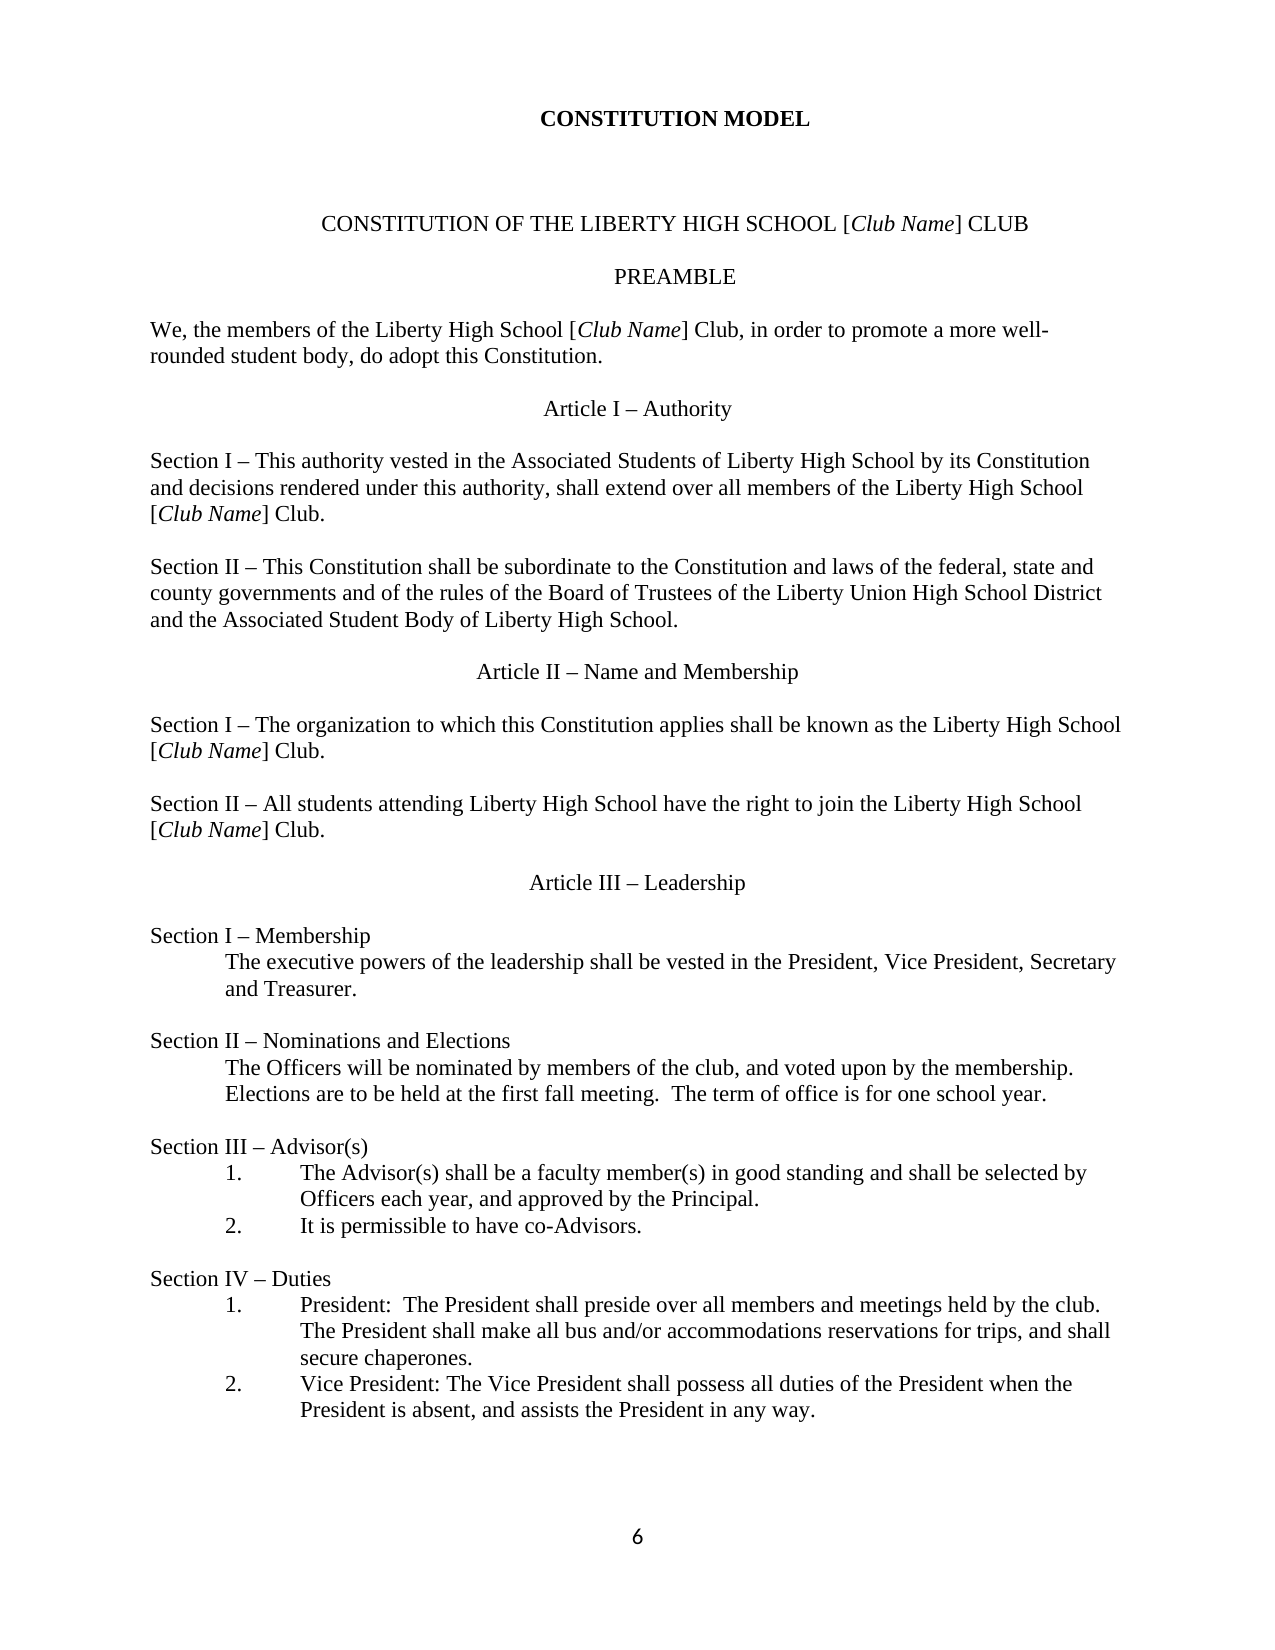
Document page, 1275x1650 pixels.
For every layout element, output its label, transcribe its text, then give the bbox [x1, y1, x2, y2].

text PREAMBLE [150, 263, 1125, 289]
text Article III – Leadership [150, 869, 1125, 896]
text Section III – Advisor(s) [150, 1133, 1125, 1159]
text Article I – Authority [150, 395, 1125, 421]
text We, the members of the Liberty High School [Club Name] Club, in order to promote a more well- rounded student body, do adopt this Constitution. [150, 316, 1125, 368]
text Section II – All students attending Liberty High School have the right to join the Liberty High School [Club Name] Club. [150, 790, 1125, 843]
text Section I – Membership [150, 922, 1125, 948]
text Article II – Name and Membership [150, 658, 1125, 685]
text Section II – Nominations and Elections [150, 1027, 1125, 1054]
text CONSTITUTION OF THE LIBERTY HIGH SCHOOL [Club Name] CLUB [150, 210, 1125, 237]
text Section I – The organization to which this Constitution applies shall be known as the Liberty High School [Club Name] Club. [150, 711, 1125, 764]
text Section IV – Duties [150, 1264, 1125, 1291]
text 1. The Advisor(s) shall be a faculty member(s) in good standing and shall be selected by Officers each year, and approved by the Principal. [225, 1159, 1125, 1212]
text The Officers will be nominated by members of the club, and voted upon by the membership. Elections are to be held at the first fall meeting. The term of office is for one school year. [225, 1054, 1125, 1106]
text 1. President: The President shall preside over all members and meetings held by the club. The President shall make all bus and/or accommodations reservations for trips, and shall secure chaperones. [225, 1291, 1125, 1370]
text CONSTITUTION MODEL [150, 105, 1125, 131]
text 2. Vice President: The Vice President shall possess all duties of the President when the President is absent, and assists the President in any way. [225, 1370, 1125, 1423]
text Section I – This authority vested in the Associated Students of Liberty High School by its Constitution and decisions rendered under this authority, shall extend over all members of the Liberty High School [Club Name] Club. [150, 448, 1125, 527]
text The executive powers of the leadership shall be vested in the President, Vice President, Secretary and Treasurer. [225, 948, 1125, 1001]
text 2. It is permissible to have co-Advisors. [150, 1212, 1125, 1238]
text Section II – This Constitution shall be subordinate to the Constitution and laws of the federal, state and county governments and of the rules of the Board of Trustees of the Liberty Union High School District and the Associated Student Body of Liberty High School. [150, 553, 1125, 632]
